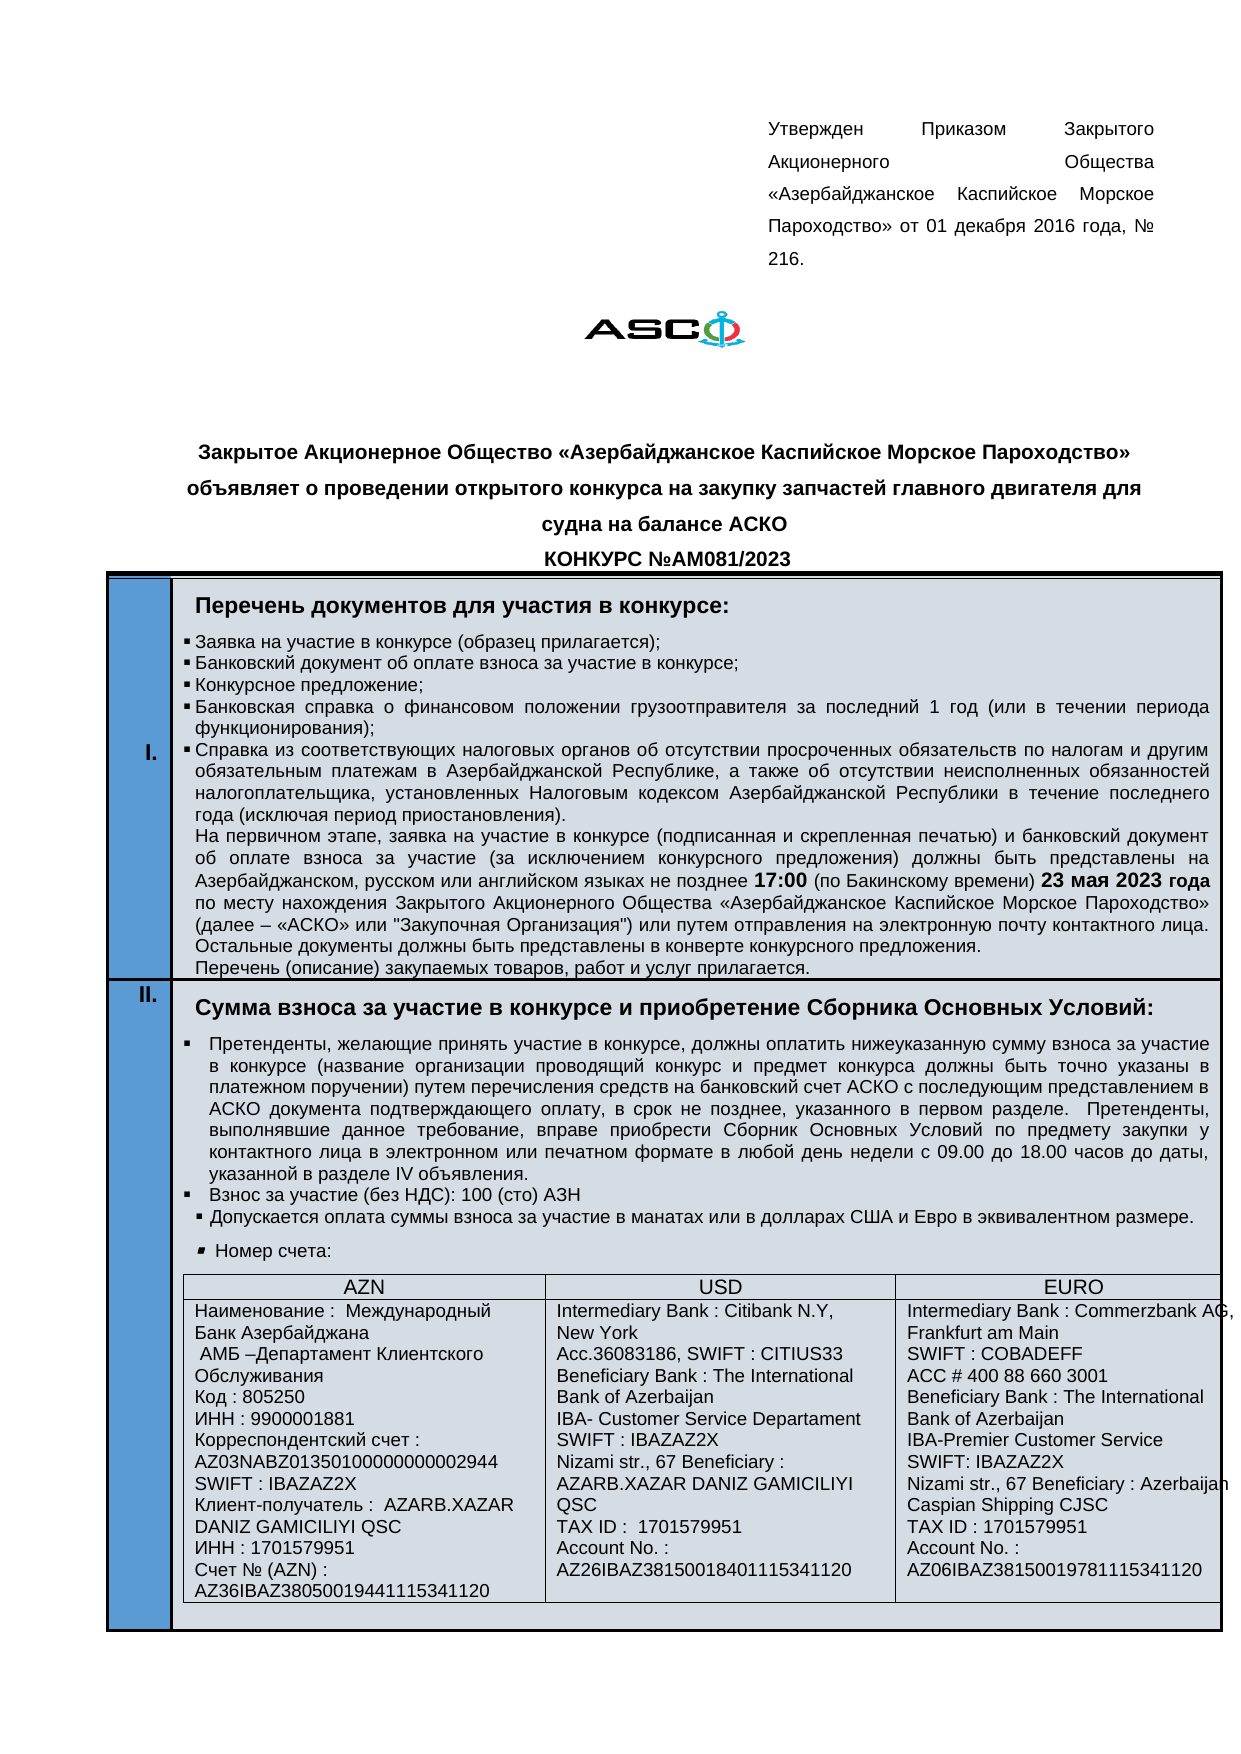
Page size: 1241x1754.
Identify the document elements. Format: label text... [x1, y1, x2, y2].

table_cell [109, 981, 170, 1629]
text Утвержден Приказом Закрытого Акционерного Общества «Азербайджанское Каспийское Морское Пароходство» от 01 декабря 2016 года, № 216. [768, 118, 1154, 269]
table_header [109, 579, 170, 978]
text Закрытое Акционерное Общество «Азербайджанское Каспийское Морское Пароходство» объявляет о проведении открытого конкурса на закупку запчастей главного двигателя для судна на балансе АСКО [177, 439, 1152, 535]
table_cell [173, 981, 1220, 1629]
table_header Перечень документов для участия в конкурсе: Заявка на участие в конкурсе (образец прилагается); Банковский документ об оплате взноса за участие в конкурсе; Конкурсное предложение; Банковская справка о финансовом положении грузоотправителя за последний 1 год (или в течении периода функционирования); Справка из соответствующих налоговых органов об отсутствии просроченных обязательств по налогам и другим обязательным платежам в Азербайджанской Республике, а также об отсутствии неисполненных обязанностей налогоплательщика, установленных Налоговым кодексом Азербайджанской Республики в течение последнего года (исключая период приостановления). На первичном этапе, заявка на участие в конкурсе (подписанная и скрепленная печатью) и банковский документ об оплате взноса за участие (за исключением конкурсного предложения) должны быть представлены на Азербайджанском, русском или английском языках не позднее 17:00 (по Бакинскому времени) 23 мая 2023 года по месту нахождения Закрытого Акционерного Общества «Азербайджанское Каспийское Морское Пароходство» (далее – «АСКО» или "Закупочная Организация") или путем отправления на электронную почту контактного лица. Остальные документы должны быть представлены в конверте конкурсного предложения. Перечень (описание) закупаемых товаров, работ и услуг прилагается. [173, 579, 1220, 978]
text КОНКУРС №AM081/2023 [177, 547, 1152, 571]
picture [548, 279, 781, 379]
